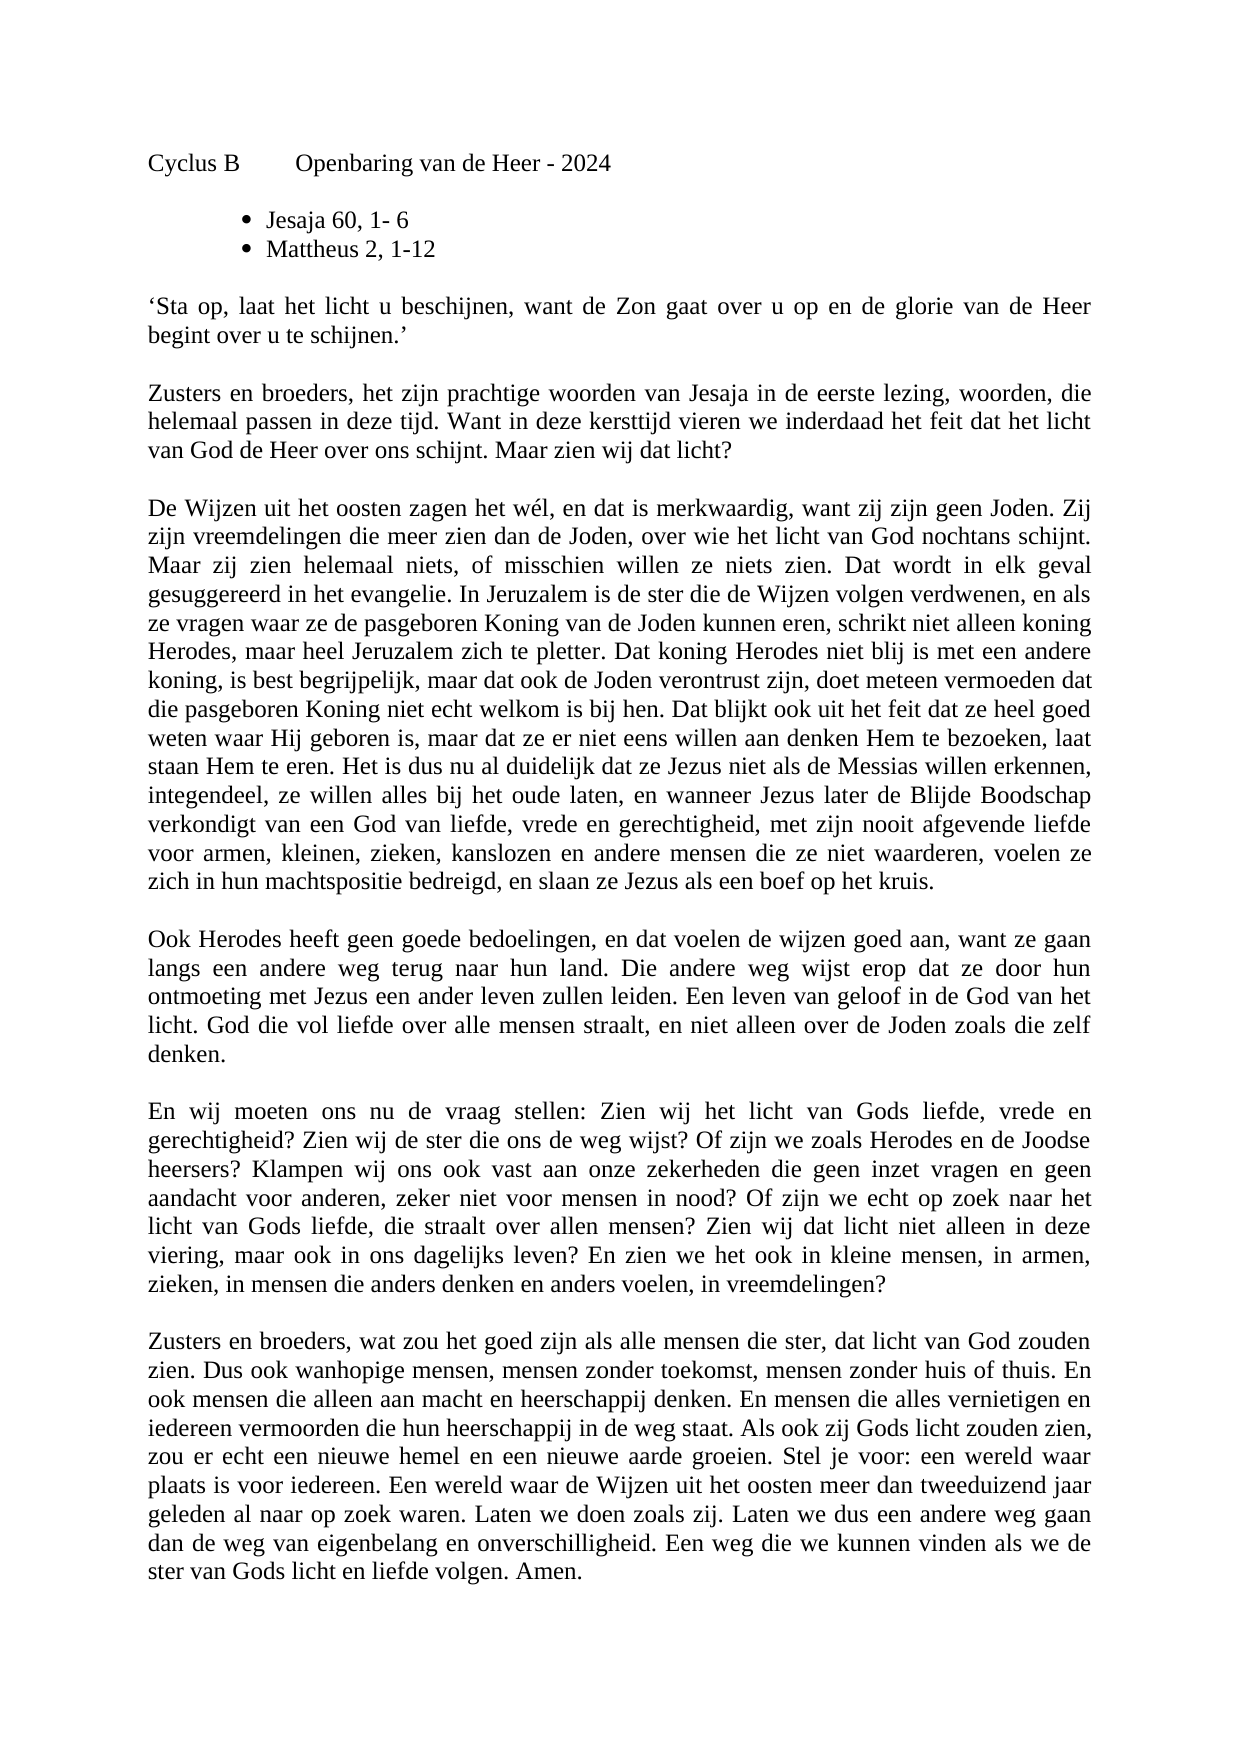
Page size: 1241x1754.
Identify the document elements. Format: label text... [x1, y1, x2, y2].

text Cyclus B Openbaring van de Heer - 2024 [148, 148, 1093, 176]
text De Wijzen uit het oosten zagen het wél, en dat is merkwaardig, want zij zijn geen Joden. Zij zijn vreemdelingen die meer zien dan de Joden, over wie het licht van God nochtans schijnt. Maar zij zien helemaal niets, of misschien willen ze niets zien. Dat wordt in elk geval gesuggereerd in het evangelie. In Jeruzalem is de ster die de Wijzen volgen verdwenen, en als ze vragen waar ze de pasgeboren Koning van de Joden kunnen eren, schrikt niet alleen koning Herodes, maar heel Jeruzalem zich te pletter. Dat koning Herodes niet blij is met een andere koning, is best begrijpelijk, maar dat ook de Joden verontrust zijn, doet meteen vermoeden dat die pasgeboren Koning niet echt welkom is bij hen. Dat blijkt ook uit het feit dat ze heel goed weten waar Hij geboren is, maar dat ze er niet eens willen aan denken Hem te bezoeken, laat staan Hem te eren. Het is dus nu al duidelijk dat ze Jezus niet als de Messias willen erkennen, integendeel, ze willen alles bij het oude laten, en wanneer Jezus later de Blijde Boodschap verkondigt van een God van liefde, vrede en gerechtigheid, met zijn nooit afgevende liefde voor armen, kleinen, zieken, kanslozen en andere mensen die ze niet waarderen, voelen ze zich in hun machtspositie bedreigd, en slaan ze Jezus als een boef op het kruis. [148, 493, 1093, 895]
list Mattheus 2, 1-12 [242, 234, 1093, 263]
text En wij moeten ons nu de vraag stellen: Zien wij het licht van Gods liefde, vrede en gerechtigheid? Zien wij de ster die ons de weg wijst? Of zijn we zoals Herodes en de Joodse heersers? Klampen wij ons ook vast aan onze zekerheden die geen inzet vragen en geen aandacht voor anderen, zeker niet voor mensen in nood? Of zijn we echt op zoek naar het licht van Gods liefde, die straalt over allen mensen? Zien wij dat licht niet alleen in deze viering, maar ook in ons dagelijks leven? En zien we het ook in kleine mensen, in armen, zieken, in mensen die anders denken en anders voelen, in vreemdelingen? [148, 1096, 1093, 1298]
text Ook Herodes heeft geen goede bedoelingen, en dat voelen de wijzen goed aan, want ze gaan langs een andere weg terug naar hun land. Die andere weg wijst erop dat ze door hun ontmoeting met Jezus een ander leven zullen leiden. Een leven van geloof in de God van het licht. God die vol liefde over alle mensen straalt, en niet alleen over de Joden zoals die zelf denken. [148, 924, 1093, 1068]
text ‘Sta op, laat het licht u beschijnen, want de Zon gaat over u op en de glorie van de Heer begint over u te schijnen.’ [148, 291, 1093, 349]
text Zusters en broeders, het zijn prachtige woorden van Jesaja in de eerste lezing, woorden, die helemaal passen in deze tijd. Want in deze kersttijd vieren we inderdaad het feit dat het licht van God de Heer over ons schijnt. Maar zien wij dat licht? [148, 378, 1093, 464]
list Jesaja 60, 1- 6 [242, 205, 1093, 234]
text Zusters en broeders, wat zou het goed zijn als alle mensen die ster, dat licht van God zouden zien. Dus ook wanhopige mensen, mensen zonder toekomst, mensen zonder huis of thuis. En ook mensen die alleen aan macht en heerschappij denken. En mensen die alles vernietigen en iedereen vermoorden die hun heerschappij in de weg staat. Als ook zij Gods licht zouden zien, zou er echt een nieuwe hemel en een nieuwe aarde groeien. Stel je voor: een wereld waar plaats is voor iedereen. Een wereld waar de Wijzen uit het oosten meer dan tweeduizend jaar geleden al naar op zoek waren. Laten we doen zoals zij. Laten we dus een andere weg gaan dan de weg van eigenbelang en onverschilligheid. Een weg die we kunnen vinden als we de ster van Gods licht en liefde volgen. Amen. [148, 1326, 1093, 1585]
